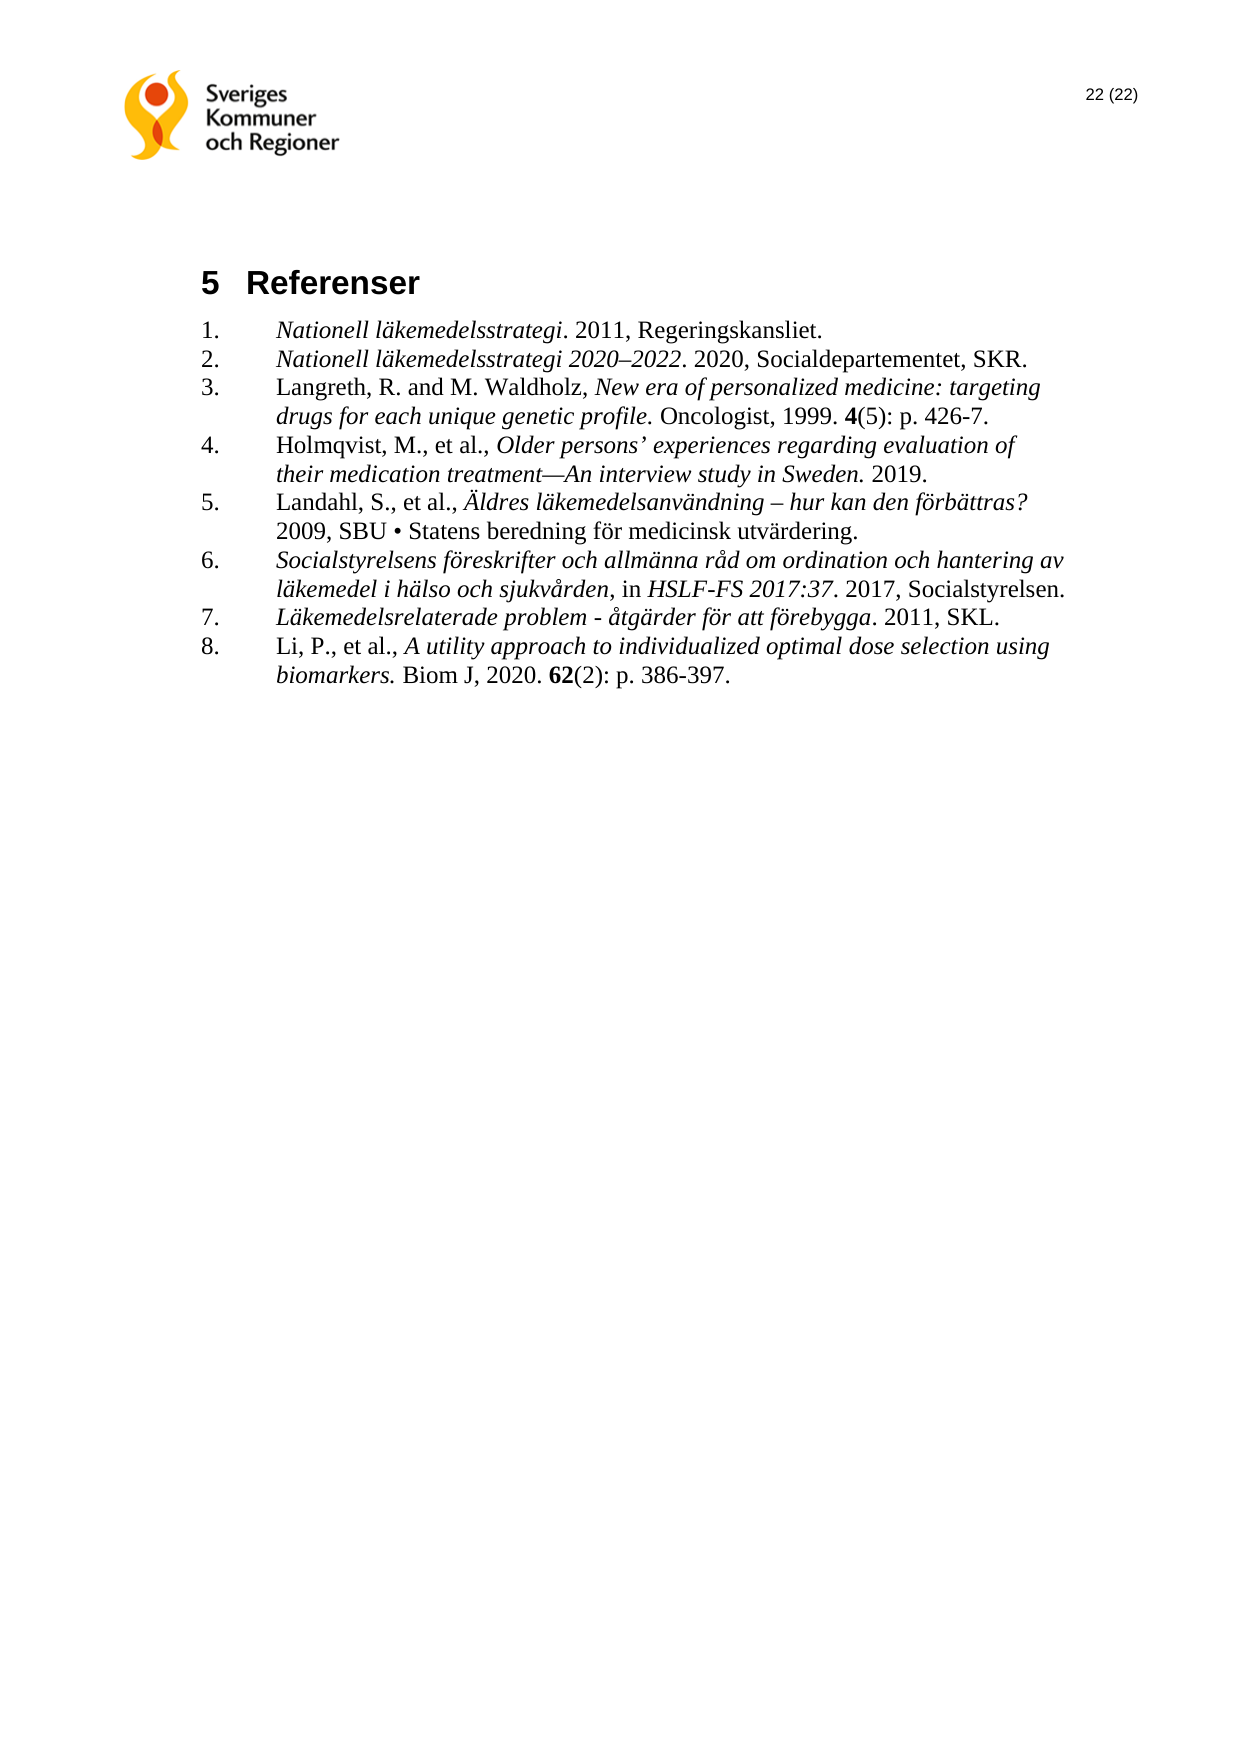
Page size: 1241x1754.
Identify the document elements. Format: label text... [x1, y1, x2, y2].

text 1. Nationell läkemedelsstrategi. 2011, Regeringskansliet. [201, 315, 1069, 344]
text 7. Läkemedelsrelaterade problem - åtgärder för att förebygga. 2011, SKL. [201, 602, 1069, 631]
text 4. Holmqvist, M., et al., Older persons’ experiences regarding evaluation of their medication treatment—An interview study in Sweden. 2019. [201, 430, 1069, 487]
picture [124, 70, 340, 160]
text 5. Landahl, S., et al., Äldres läkemedelsanvändning – hur kan den förbättras? 2009, SBU • Statens beredning för medicinsk utvärdering. [201, 487, 1069, 545]
text 8. Li, P., et al., A utility approach to individualized optimal dose selection using biomarkers. Biom J, 2020. 62(2): p. 386-397. [201, 631, 1069, 689]
subtitle Referenser [201, 261, 1069, 302]
text 2. Nationell läkemedelsstrategi 2020–2022. 2020, Socialdepartementet, SKR. [201, 344, 1069, 372]
text 3. Langreth, R. and M. Waldholz, New era of personalized medicine: targeting drugs for each unique genetic profile. Oncologist, 1999. 4(5): p. 426-7. [201, 372, 1069, 430]
text 6. Socialstyrelsens föreskrifter och allmänna råd om ordination och hantering av läkemedel i hälso och sjukvården, in HSLF-FS 2017:37. 2017, Socialstyrelsen. [201, 545, 1069, 602]
